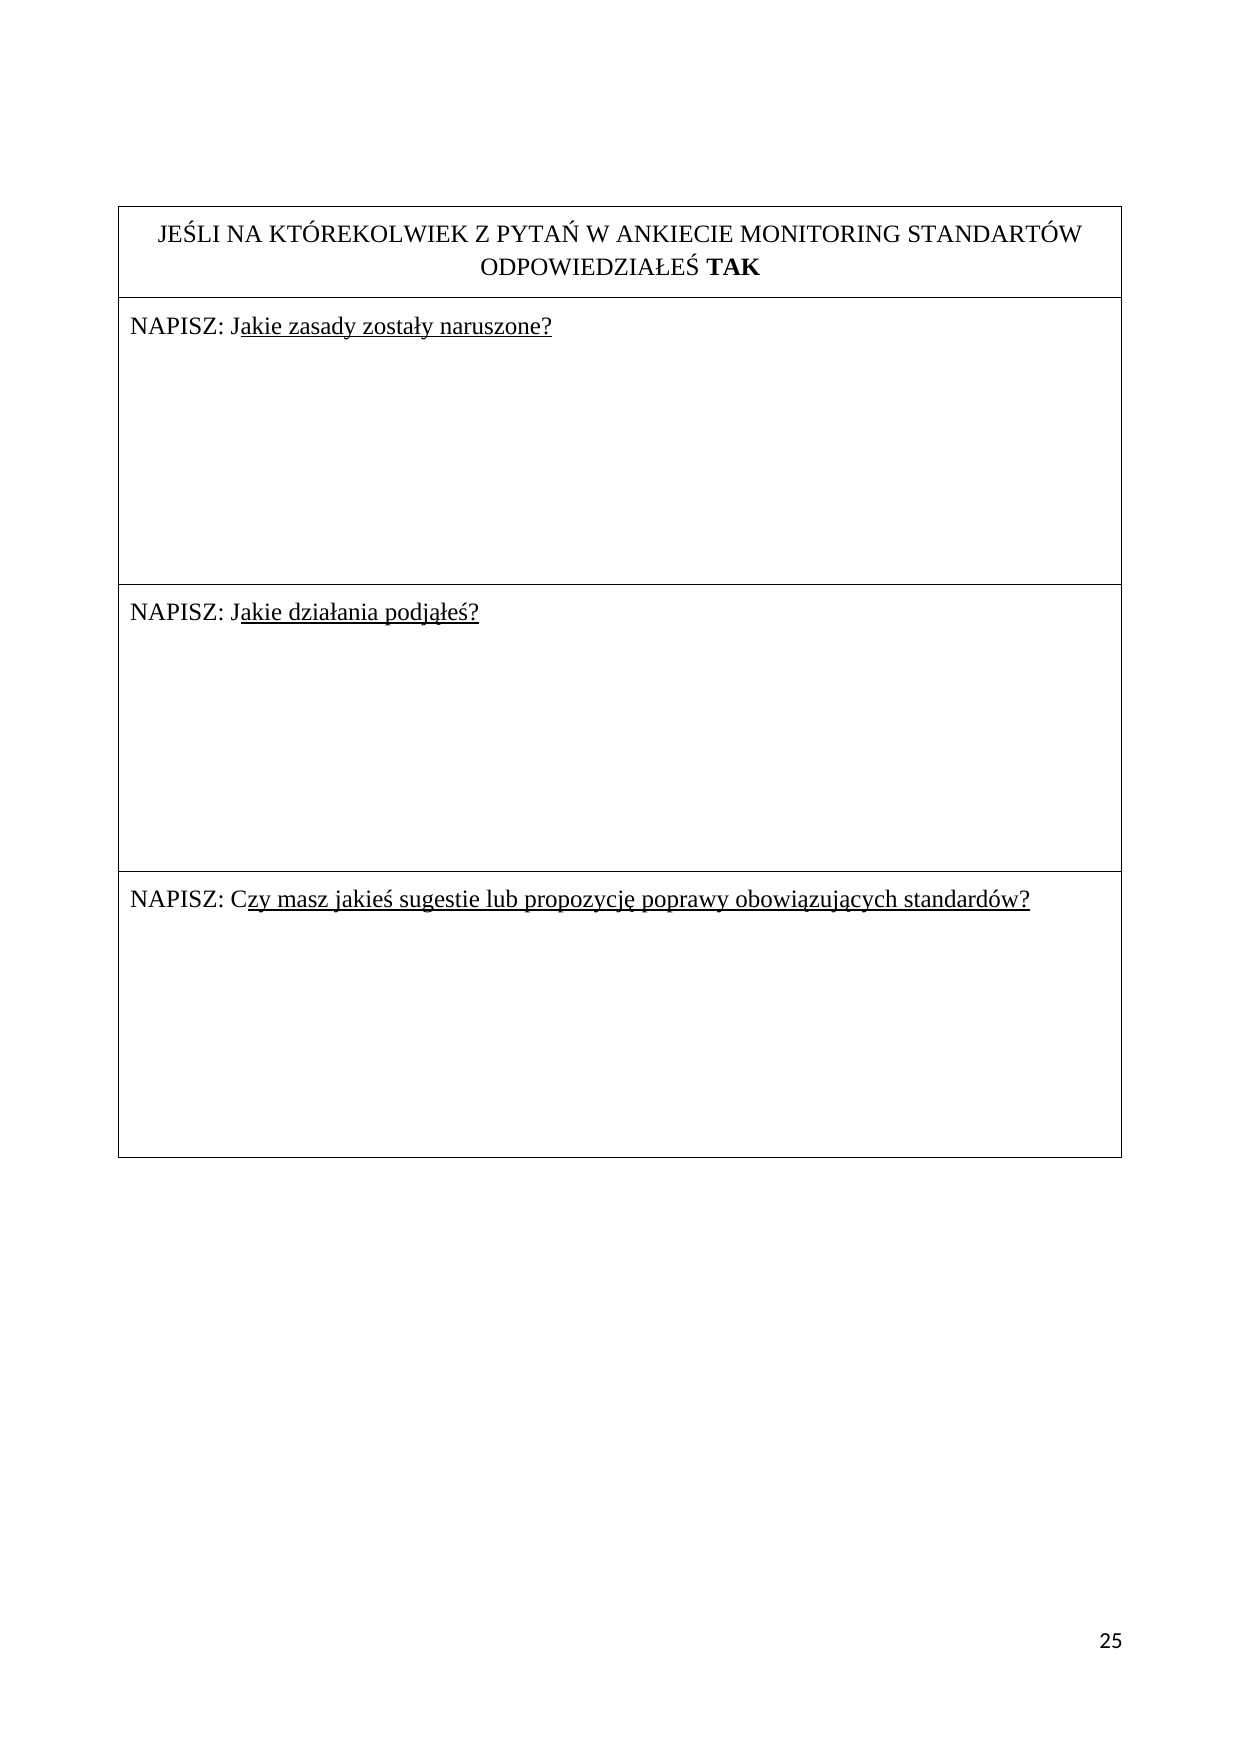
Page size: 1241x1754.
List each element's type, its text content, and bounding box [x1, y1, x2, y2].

table_cell NAPISZ: Czy masz jakieś sugestie lub propozycję poprawy obowiązujących standardów? [119, 872, 1121, 1157]
table_cell NAPISZ: Jakie zasady zostały naruszone? [119, 298, 1121, 584]
table_header JEŚLI NA KTÓREKOLWIEK Z PYTAŃ W ANKIECIE MONITORING STANDARTÓW ODPOWIEDZIAŁEŚ TAK [119, 207, 1121, 297]
table_cell NAPISZ: Jakie działania podjąłeś? [119, 585, 1121, 871]
